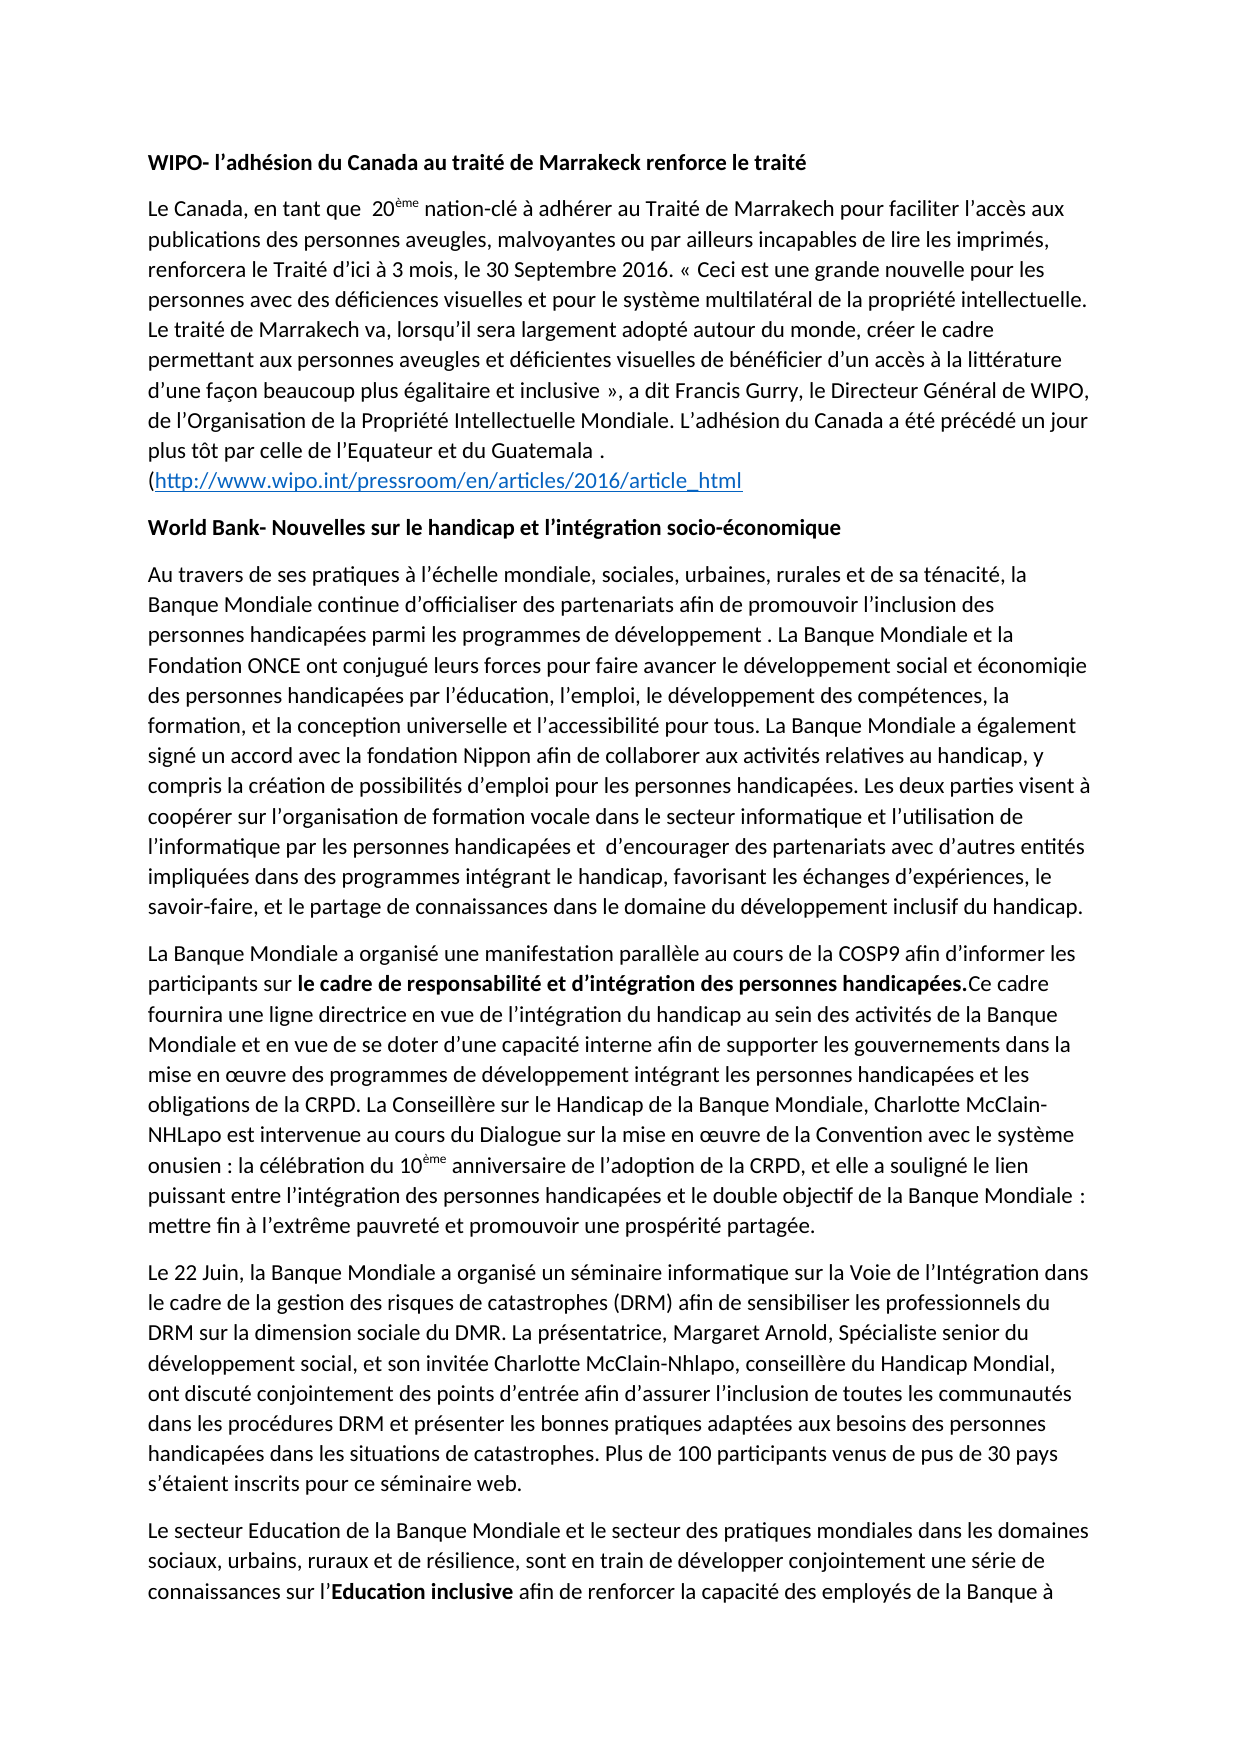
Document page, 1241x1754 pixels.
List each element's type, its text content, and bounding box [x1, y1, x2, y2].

text World Bank- Nouvelles sur le handicap et l’intégration socio-économique [148, 513, 1093, 541]
text WIPO- l’adhésion du Canada au traité de Marrakeck renforce le traité [148, 148, 1093, 176]
text Le Canada, en tant que 20ème nation-clé à adhérer au Traité de Marrakech pour faciliter l’accès aux publications des personnes aveugles, malvoyantes ou par ailleurs incapables de lire les imprimés, renforcera le Traité d’ici à 3 mois, le 30 Septembre 2016. « Ceci est une grande nouvelle pour les personnes avec des déficiences visuelles et pour le système multilatéral de la propriété intellectuelle. Le traité de Marrakech va, lorsqu’il sera largement adopté autour du monde, créer le cadre permettant aux personnes aveugles et déficientes visuelles de bénéficier d’un accès à la littérature d’une façon beaucoup plus égalitaire et inclusive », a dit Francis Gurry, le Directeur Général de WIPO, de l’Organisation de la Propriété Intellectuelle Mondiale. L’adhésion du Canada a été précédé un jour plus tôt par celle de l’Equateur et du Guatemala . (http://www.wipo.int/pressroom/en/articles/2016/article_html [148, 194, 1093, 494]
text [148, 1516, 1093, 1605]
text La Banque Mondiale a organisé une manifestation parallèle au cours de la COSP9 afin d’informer les participants sur le cadre de responsabilité et d’intégration des personnes handicapées.Ce cadre fournira une ligne directrice en vue de l’intégration du handicap au sein des activités de la Banque Mondiale et en vue de se doter d’une capacité interne afin de supporter les gouvernements dans la mise en œuvre des programmes de développement intégrant les personnes handicapées et les obligations de la CRPD. La Conseillère sur le Handicap de la Banque Mondiale, Charlotte McClain-NHLapo est intervenue au cours du Dialogue sur la mise en œuvre de la Convention avec le système onusien : la célébration du 10ème anniversaire de l’adoption de la CRPD, et elle a souligné le lien puissant entre l’intégration des personnes handicapées et le double objectif de la Banque Mondiale : mettre fin à l’extrême pauvreté et promouvoir une prospérité partagée. [148, 939, 1093, 1239]
text Au travers de ses pratiques à l’échelle mondiale, sociales, urbaines, rurales et de sa ténacité, la Banque Mondiale continue d’officialiser des partenariats afin de promouvoir l’inclusion des personnes handicapées parmi les programmes de développement . La Banque Mondiale et la Fondation ONCE ont conjugué leurs forces pour faire avancer le développement social et économiqie des personnes handicapées par l’éducation, l’emploi, le développement des compétences, la formation, et la conception universelle et l’accessibilité pour tous. La Banque Mondiale a également signé un accord avec la fondation Nippon afin de collaborer aux activités relatives au handicap, y compris la création de possibilités d’emploi pour les personnes handicapées. Les deux parties visent à coopérer sur l’organisation de formation vocale dans le secteur informatique et l’utilisation de l’informatique par les personnes handicapées et d’encourager des partenariats avec d’autres entités impliquées dans des programmes intégrant le handicap, favorisant les échanges d’expériences, le savoir-faire, et le partage de connaissances dans le domaine du développement inclusif du handicap. [148, 560, 1093, 920]
text Le 22 Juin, la Banque Mondiale a organisé un séminaire informatique sur la Voie de l’Intégration dans le cadre de la gestion des risques de catastrophes (DRM) afin de sensibiliser les professionnels du DRM sur la dimension sociale du DMR. La présentatrice, Margaret Arnold, Spécialiste senior du développement social, et son invitée Charlotte McClain-Nhlapo, conseillère du Handicap Mondial, ont discuté conjointement des points d’entrée afin d’assurer l’inclusion de toutes les communautés dans les procédures DRM et présenter les bonnes pratiques adaptées aux besoins des personnes handicapées dans les situations de catastrophes. Plus de 100 participants venus de pus de 30 pays s’étaient inscrits pour ce séminaire web. [148, 1258, 1093, 1497]
